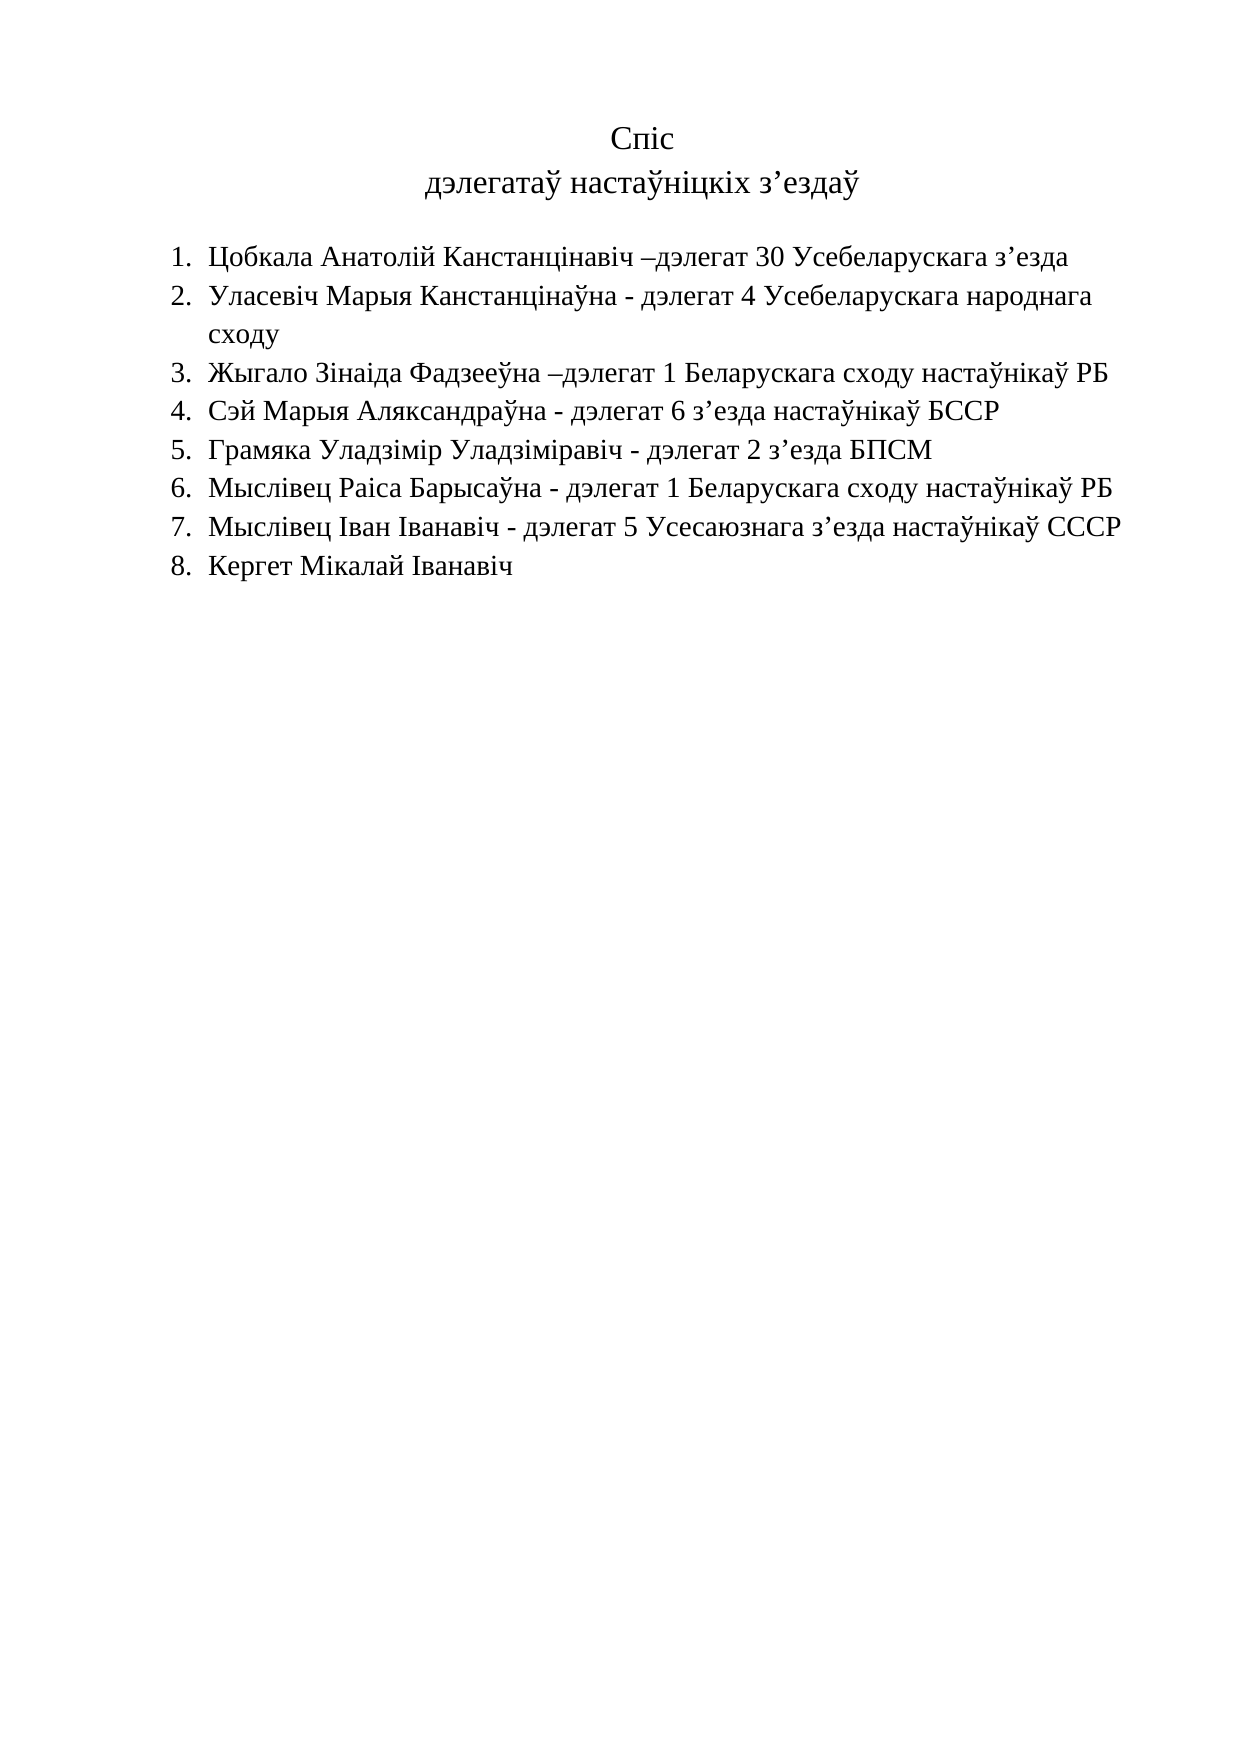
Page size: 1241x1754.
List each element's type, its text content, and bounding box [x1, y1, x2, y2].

list Мыслівец Раіса Барысаўна - дэлегат 1 Беларускага сходу настаўнікаў РБ [170, 471, 1152, 504]
text дэлегатаў настаўніцкіх з’ездаў [133, 162, 1152, 201]
list Грамяка Уладзімір Уладзіміравіч - дэлегат 2 з’езда БПСМ [170, 432, 1152, 466]
list Мыслівец Іван Іванавіч - дэлегат 5 Усесаюзнага з’езда настаўнікаў СССР [170, 509, 1152, 543]
list Уласевіч Марыя Канстанцінаўна - дэлегат 4 Усебеларускага народнага сходу [170, 278, 1152, 350]
list Цобкала Анатолій Канстанцінавіч –дэлегат 30 Усебеларускага з’езда [170, 239, 1152, 273]
list Жыгало Зінаіда Фадзееўна –дэлегат 1 Беларускага сходу настаўнікаў РБ [170, 355, 1152, 388]
text Спіс [133, 118, 1152, 156]
list Сэй Марыя Аляксандраўна - дэлегат 6 з’езда настаўнікаў БССР [170, 393, 1152, 427]
list Кергет Мікалай Іванавіч [170, 548, 1152, 581]
